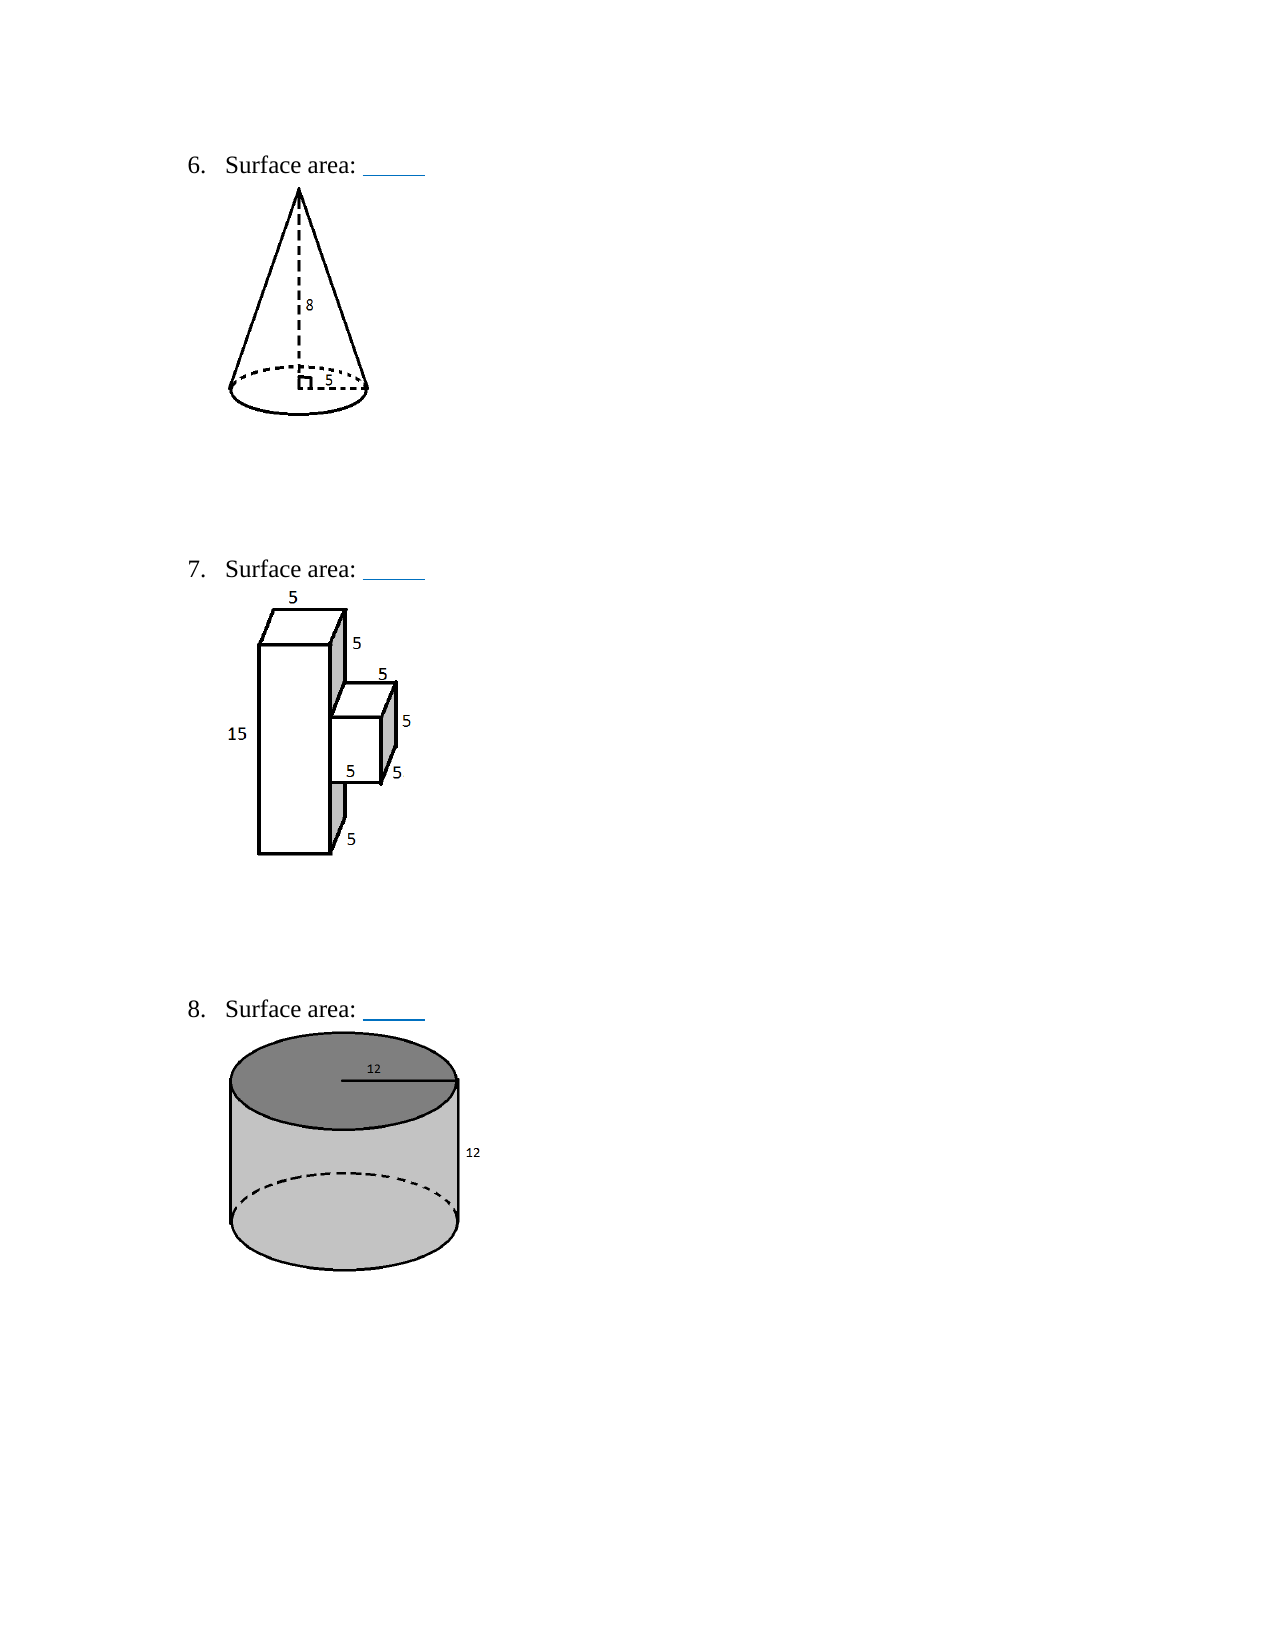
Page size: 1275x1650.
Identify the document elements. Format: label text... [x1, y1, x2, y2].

list Surface area: [187, 994, 1125, 1023]
picture [225, 1027, 482, 1275]
picture [225, 586, 413, 858]
picture [225, 183, 372, 418]
list Surface area: [187, 150, 1125, 179]
list Surface area: [187, 554, 1125, 582]
